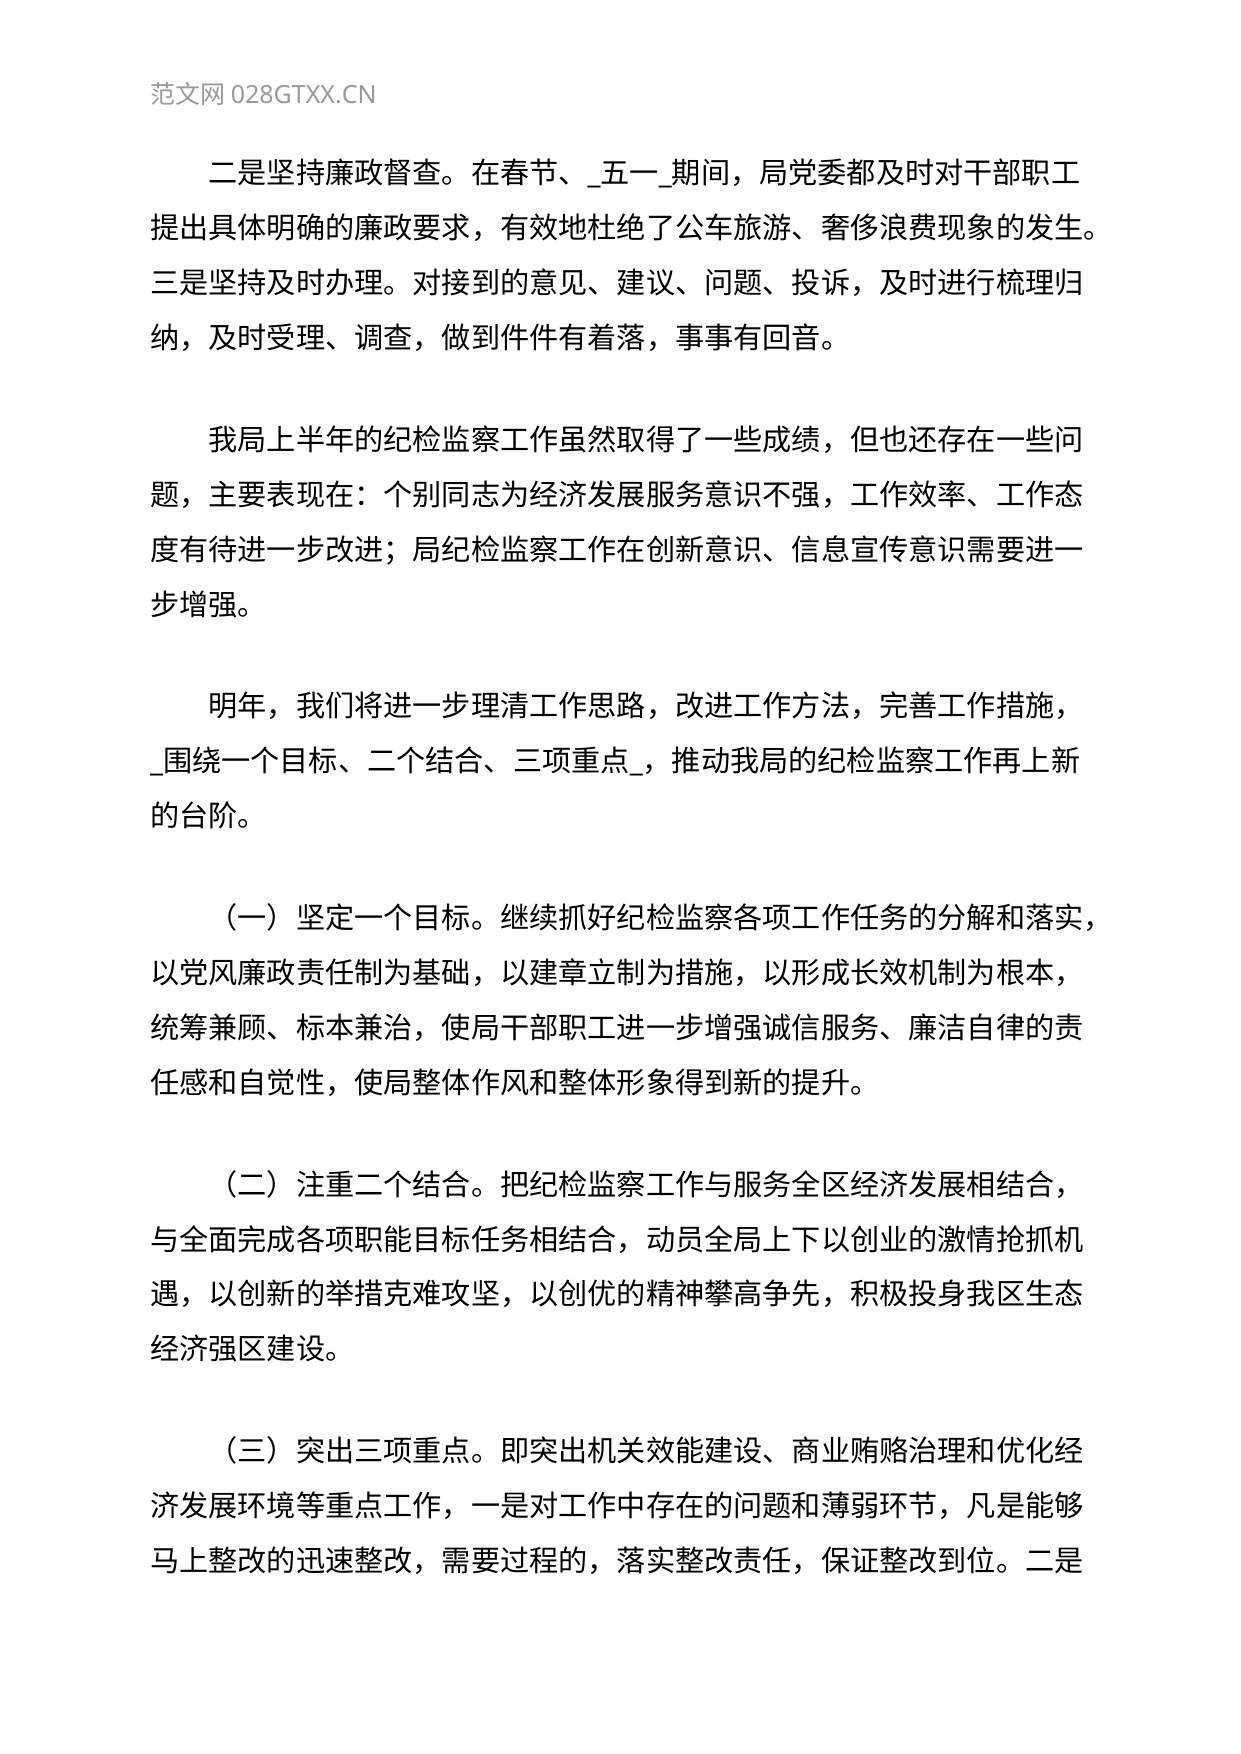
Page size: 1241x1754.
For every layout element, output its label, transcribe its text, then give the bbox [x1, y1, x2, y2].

text 我局上半年的纪检监察工作虽然取得了一些成绩，但也还存在一些问题，主要表现在：个别同志为经济发展服务意识不强，工作效率、工作态度有待进一步改进；局纪检监察工作在创新意识、信息宣传意识需要进一步增强。 [150, 417, 1090, 623]
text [150, 1428, 1090, 1580]
text 明年，我们将进一步理清工作思路，改进工作方法，完善工作措施，_围绕一个目标、二个结合、三项重点_，推动我局的纪检监察工作再上新的台阶。 [150, 683, 1090, 835]
text （一）坚定一个目标。继续抓好纪检监察各项工作任务的分解和落实，以党风廉政责任制为基础，以建章立制为措施，以形成长效机制为根本，统筹兼顾、标本兼治，使局干部职工进一步增强诚信服务、廉洁自律的责任感和自觉性，使局整体作风和整体形象得到新的提升。 [150, 895, 1090, 1102]
text （二）注重二个结合。把纪检监察工作与服务全区经济发展相结合，与全面完成各项职能目标任务相结合，动员全局上下以创业的激情抢抓机遇，以创新的举措克难攻坚，以创优的精神攀高争先，积极投身我区生态经济强区建设。 [150, 1161, 1090, 1368]
text 二是坚持廉政督查。在春节、_五一_期间，局党委都及时对干部职工提出具体明确的廉政要求，有效地杜绝了公车旅游、奢侈浪费现象的发生。三是坚持及时办理。对接到的意见、建议、问题、投诉，及时进行梳理归纳，及时受理、调查，做到件件有着落，事事有回音。 [150, 150, 1090, 357]
